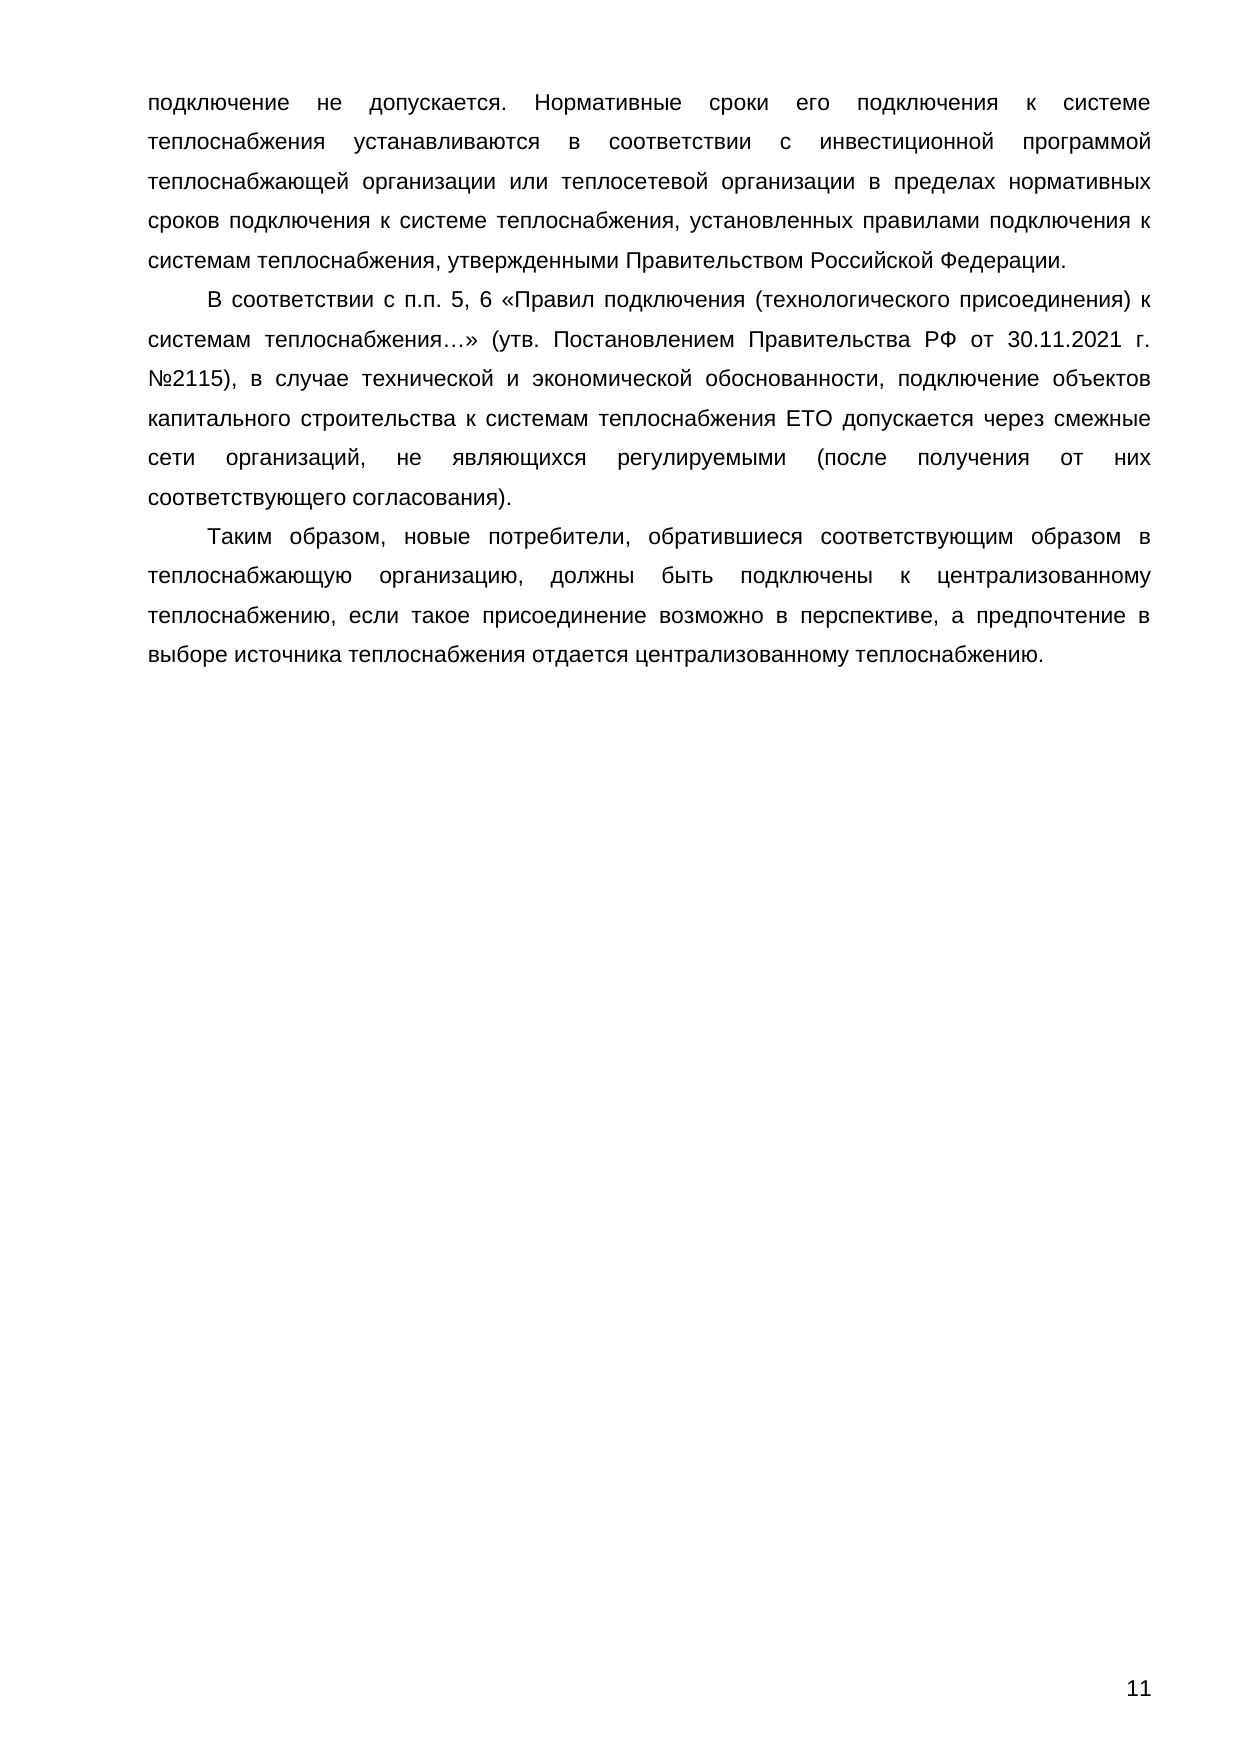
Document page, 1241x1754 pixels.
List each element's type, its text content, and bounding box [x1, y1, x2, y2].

text Таким образом, новые потребители, обратившиеся соответствующим образом в теплоснабжающую организацию, должны быть подключены к централизованному теплоснабжению, если такое присоединение возможно в перспективе, а предпочтение в выборе источника теплоснабжения отдается централизованному теплоснабжению. [148, 523, 1152, 668]
text В соответствии с п.п. 5, 6 «Правил подключения (технологического присоединения) к системам теплоснабжения…» (утв. Постановлением Правительства РФ от 30.11.2021 г. №2115), в случае технической и экономической обоснованности, подключение объектов капитального строительства к системам теплоснабжения ЕТО допускается через смежные сети организаций, не являющихся регулируемыми (после получения от них соответствующего согласования). [148, 286, 1152, 510]
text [148, 89, 1152, 273]
